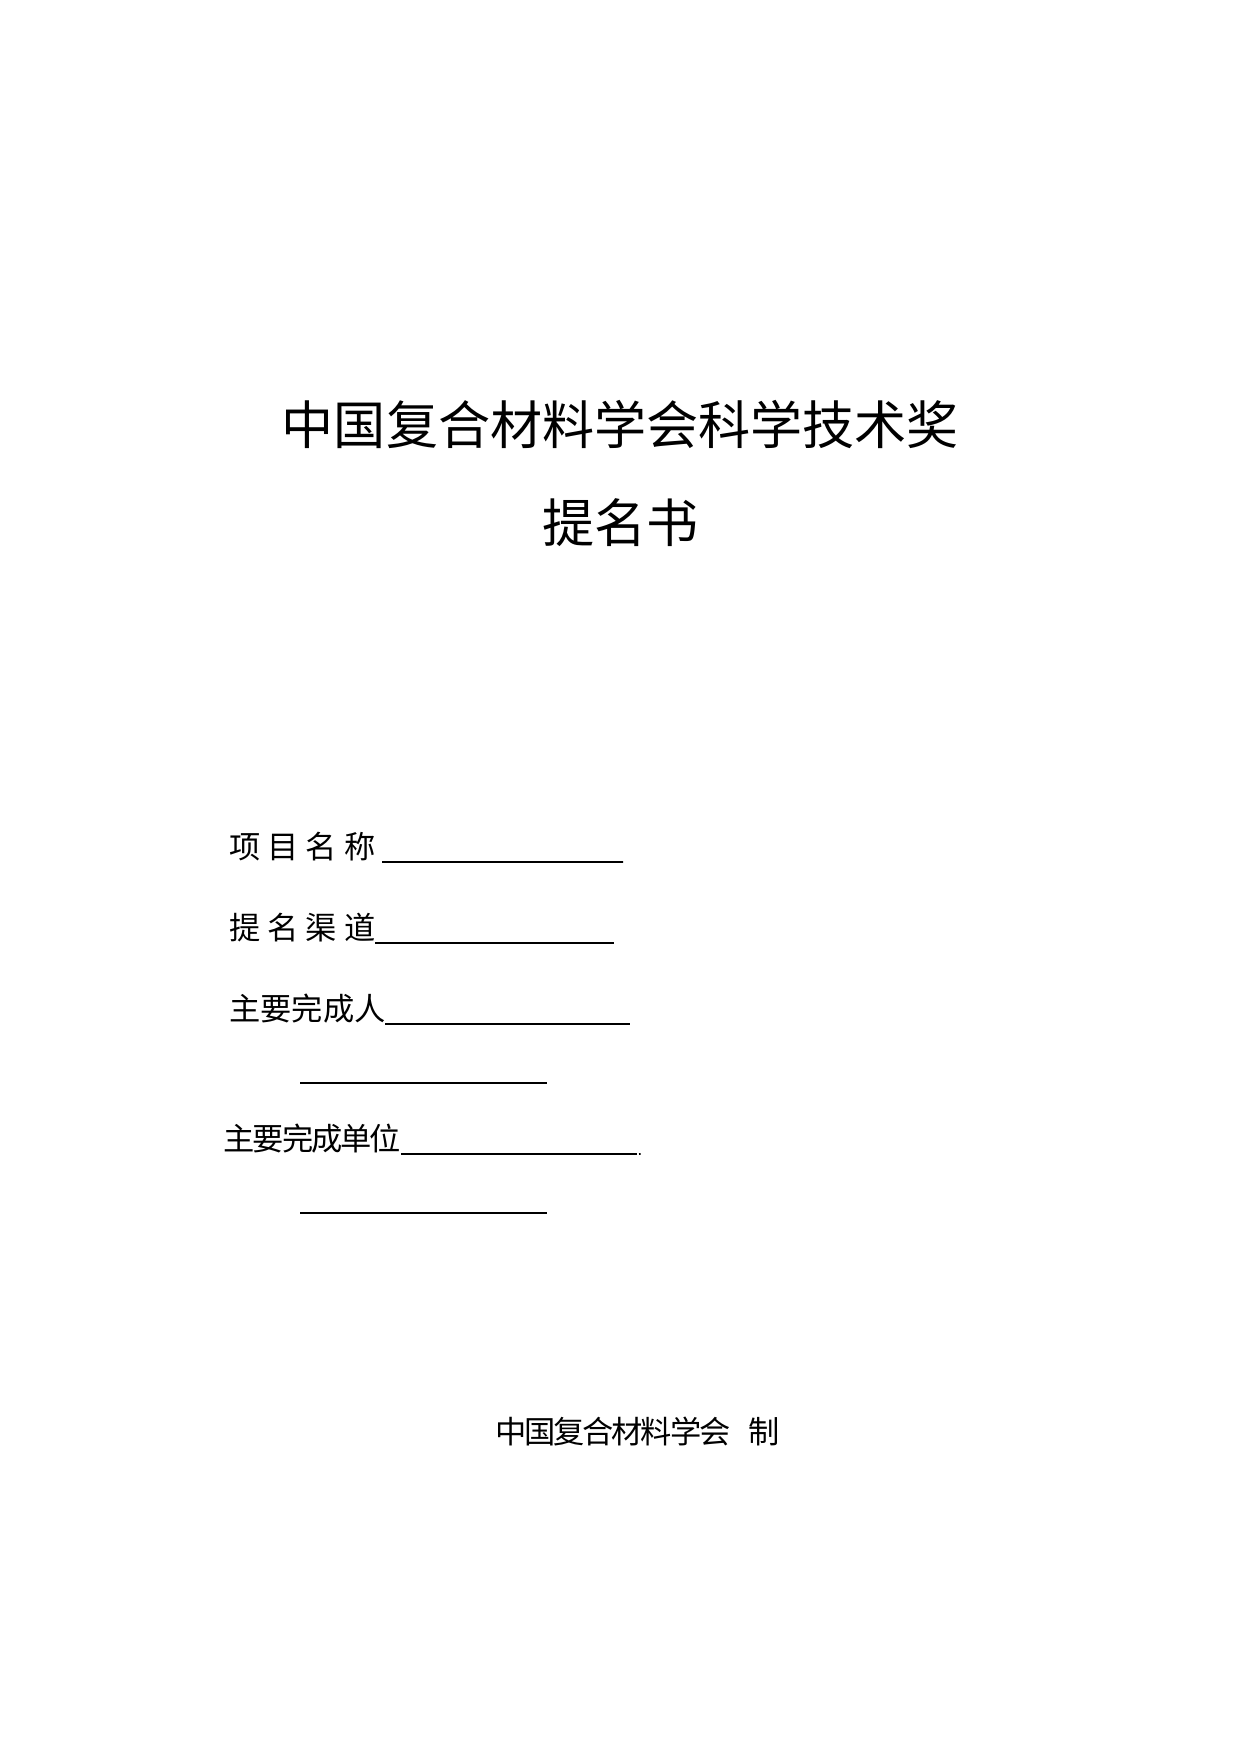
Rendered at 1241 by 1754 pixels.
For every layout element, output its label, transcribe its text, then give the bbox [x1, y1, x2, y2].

text 中国复合材料学会 制 [187, 1397, 1053, 1462]
text 主要完成人 [187, 974, 1053, 1039]
text 中国复合材料学会科学技术奖 提名书 [187, 373, 1053, 568]
text 主要完成单位 [187, 1104, 1053, 1169]
text 项 目 名 称 [187, 812, 1053, 877]
text 提 名 渠 道 [187, 893, 1053, 958]
